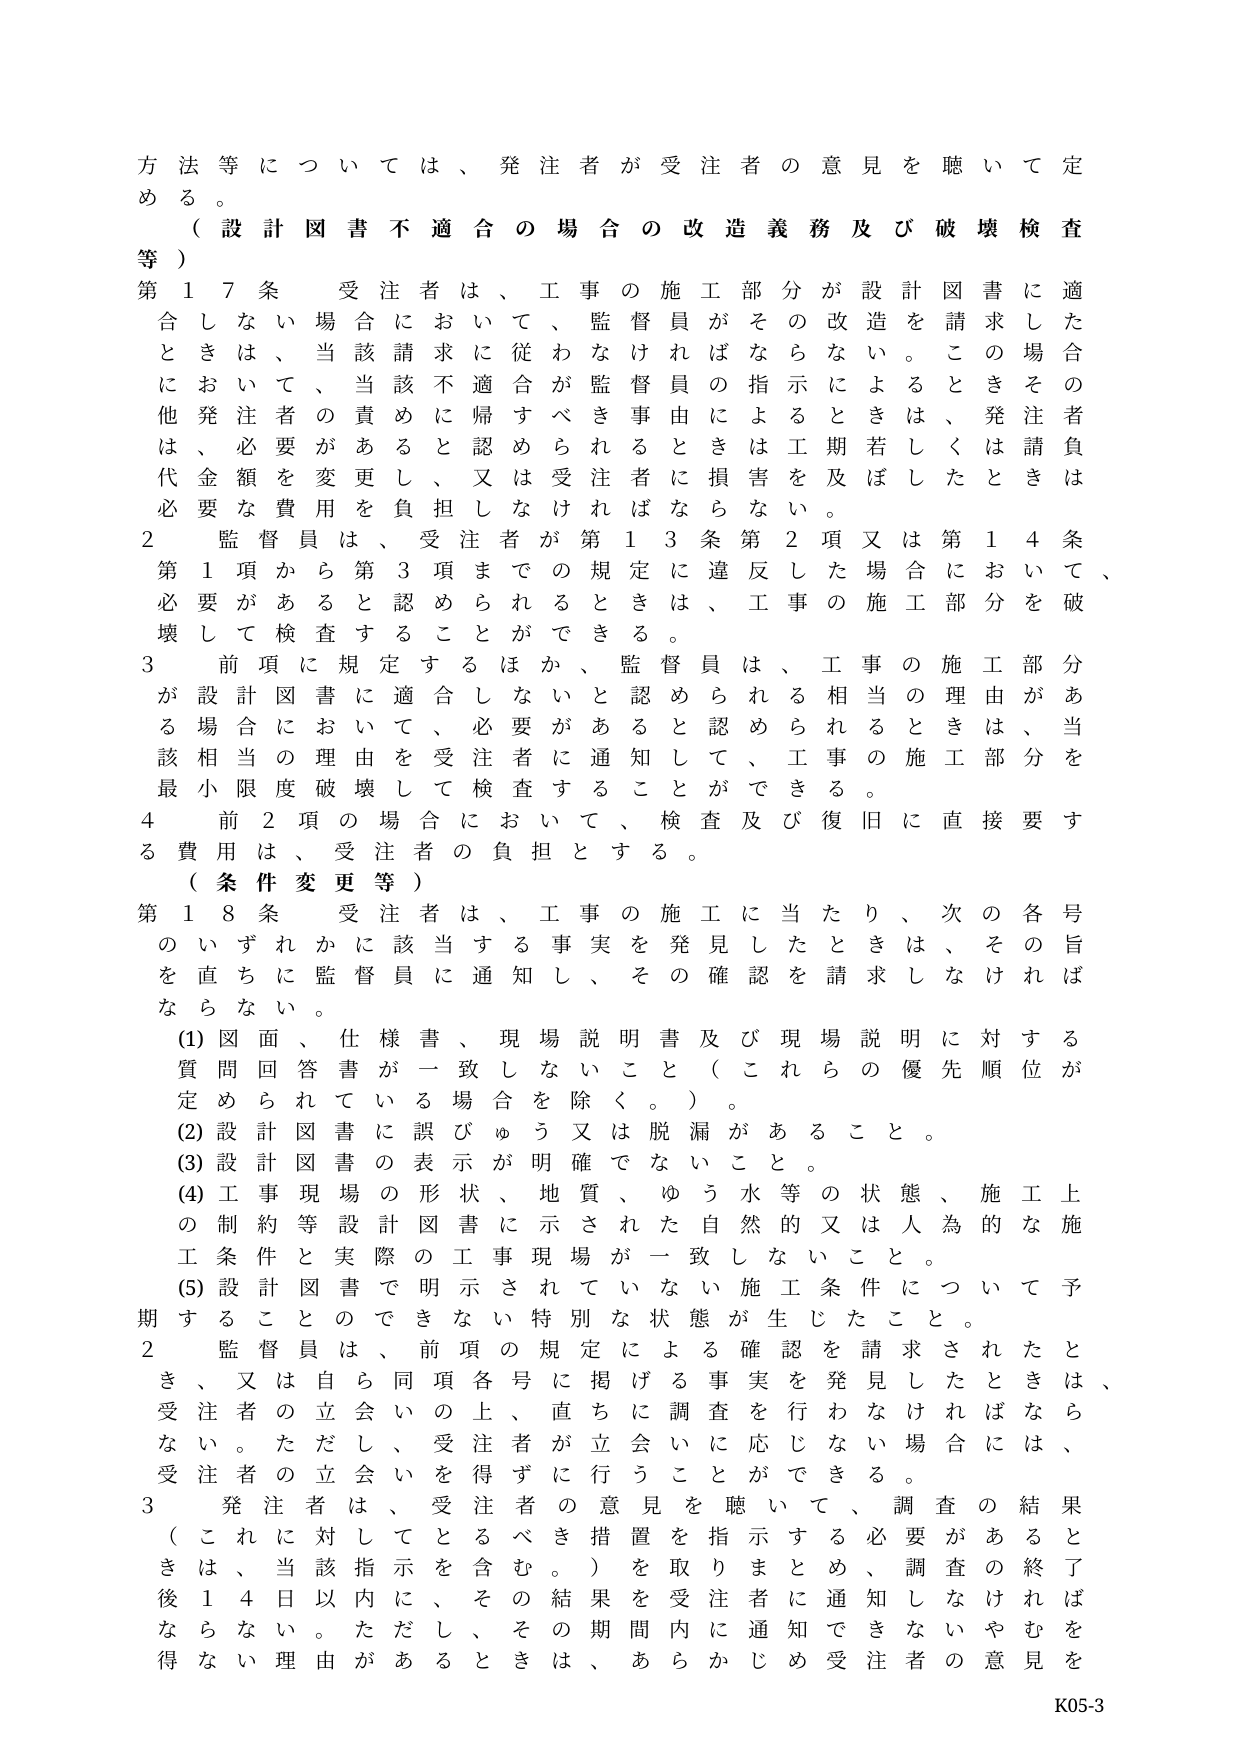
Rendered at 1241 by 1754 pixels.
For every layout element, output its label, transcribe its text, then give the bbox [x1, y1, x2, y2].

text 第１８条 受注者は、工事の施工に当たり、次の各号のいずれかに該当する事実を発見したときは、その旨を直ちに監督員に通知し、その確認を請求しなければならない。 [138, 897, 1102, 1021]
text 第１７条 受注者は、工事の施工部分が設計図書に適合しない場合において、監督員がその改造を請求したときは、当該請求に従わなければならない。この場合において、当該不適合が監督員の指示によるときその他発注者の責めに帰すべき事由によるときは、発注者は、必要があると認められるときは工期若しくは請負代金額を変更し、又は受注者に損害を及ぼしたときは必要な費用を負担しなければならない。 [138, 274, 1102, 523]
text （設計図書不適合の場合の改造義務及び破壊検査等） [138, 212, 1102, 274]
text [138, 149, 1102, 212]
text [138, 1489, 1102, 1676]
text （条件変更等） [138, 866, 1102, 897]
text ２ 監督員は、前項の規定による確認を請求されたとき、又は自ら同項各号に掲げる事実を発見したときは、受注者の立会いの上、直ちに調査を行わなければならない。ただし、受注者が立会いに応じない場合には、受注者の立会いを得ずに行うことができる。 [138, 1333, 1102, 1489]
text ２ 監督員は、受注者が第１３条第２項又は第１４条第１項から第３項までの規定に違反した場合において、必要があると認められるときは、工事の施工部分を破壊して検査することができる。 [138, 523, 1102, 648]
text ４ 前２項の場合において、検査及び復旧に直接要する費用は、受注者の負担とする。 [138, 803, 1102, 866]
text (5) 設計図書で明示されていない施工条件について予期することのできない特別な状態が生じたこと。 [138, 1271, 1102, 1333]
text (1) 図面、仕様書、現場説明書及び現場説明に対する質問回答書が一致しないこと（これらの優先順位が定められている場合を除く。）。 [138, 1021, 1102, 1115]
text (4) 工事現場の形状、地質、ゆう水等の状態、施工上の制約等設計図書に示された自然的又は人為的な施工条件と実際の工事現場が一致しないこと。 [138, 1177, 1102, 1271]
text (3) 設計図書の表示が明確でないこと。 [138, 1146, 1102, 1177]
text (2) 設計図書に誤びゅう又は脱漏があること。 [138, 1115, 1102, 1146]
text ３ 前項に規定するほか、監督員は、工事の施工部分が設計図書に適合しないと認められる相当の理由がある場合において、必要があると認められるときは、当該相当の理由を受注者に通知して、工事の施工部分を最小限度破壊して検査することができる。 [138, 648, 1102, 803]
